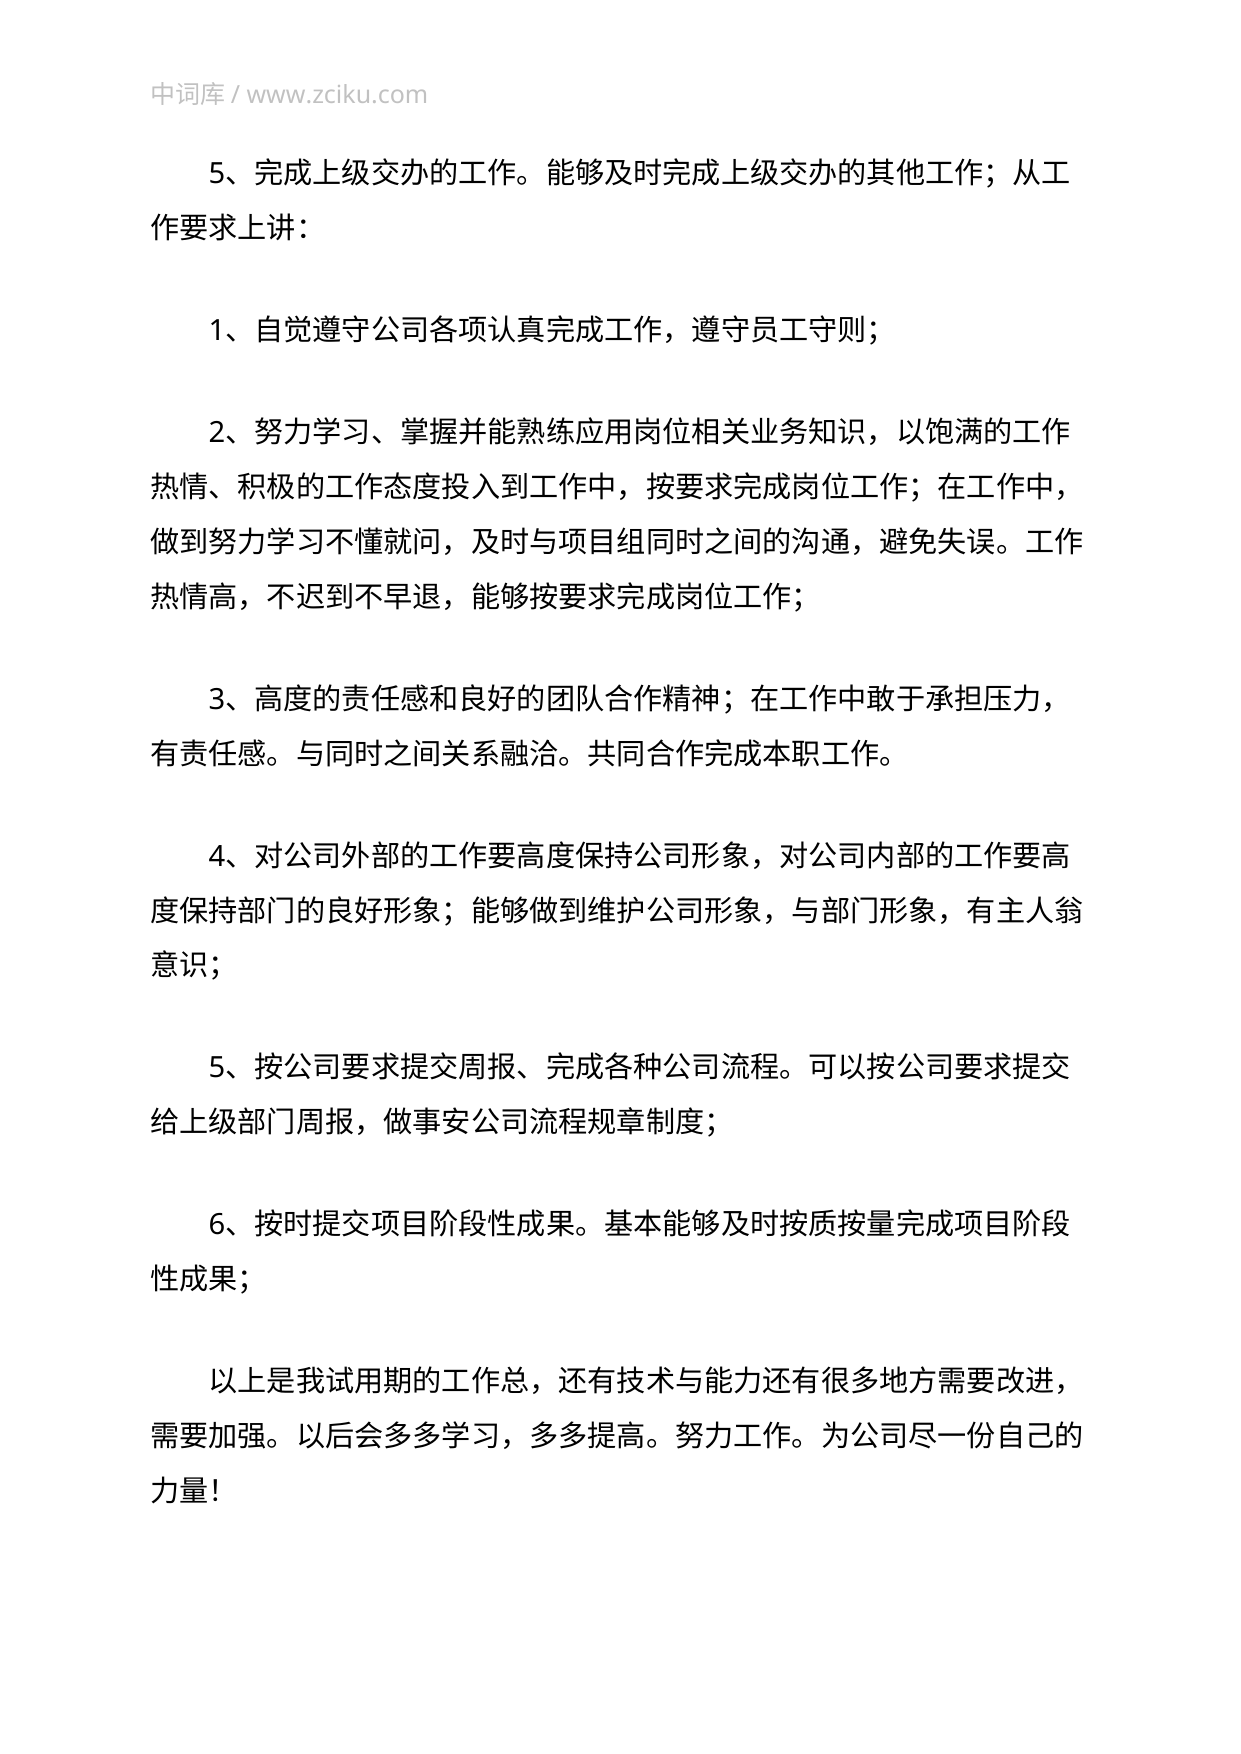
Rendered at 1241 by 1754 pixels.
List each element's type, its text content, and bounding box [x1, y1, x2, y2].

text 2、努力学习、掌握并能熟练应用岗位相关业务知识，以饱满的工作热情、积极的工作态度投入到工作中，按要求完成岗位工作；在工作中，做到努力学习不懂就问，及时与项目组同时之间的沟通，避免失误。工作热情高，不迟到不早退，能够按要求完成岗位工作； [150, 409, 1090, 616]
text 以上是我试用期的工作总，还有技术与能力还有很多地方需要改进，需要加强。以后会多多学习，多多提高。努力工作。为公司尽一份自己的力量！ [150, 1357, 1090, 1509]
text 6、按时提交项目阶段性成果。基本能够及时按质按量完成项目阶段性成果； [150, 1201, 1090, 1298]
text 1、自觉遵守公司各项认真完成工作，遵守员工守则； [150, 307, 1090, 349]
text 4、对公司外部的工作要高度保持公司形象，对公司内部的工作要高度保持部门的良好形象；能够做到维护公司形象，与部门形象，有主人翁意识； [150, 832, 1090, 984]
text 5、完成上级交办的工作。能够及时完成上级交办的其他工作；从工作要求上讲： [150, 150, 1090, 247]
text 3、高度的责任感和良好的团队合作精神；在工作中敢于承担压力，有责任感。与同时之间关系融洽。共同合作完成本职工作。 [150, 675, 1090, 773]
text 5、按公司要求提交周报、完成各种公司流程。可以按公司要求提交给上级部门周报，做事安公司流程规章制度； [150, 1044, 1090, 1141]
